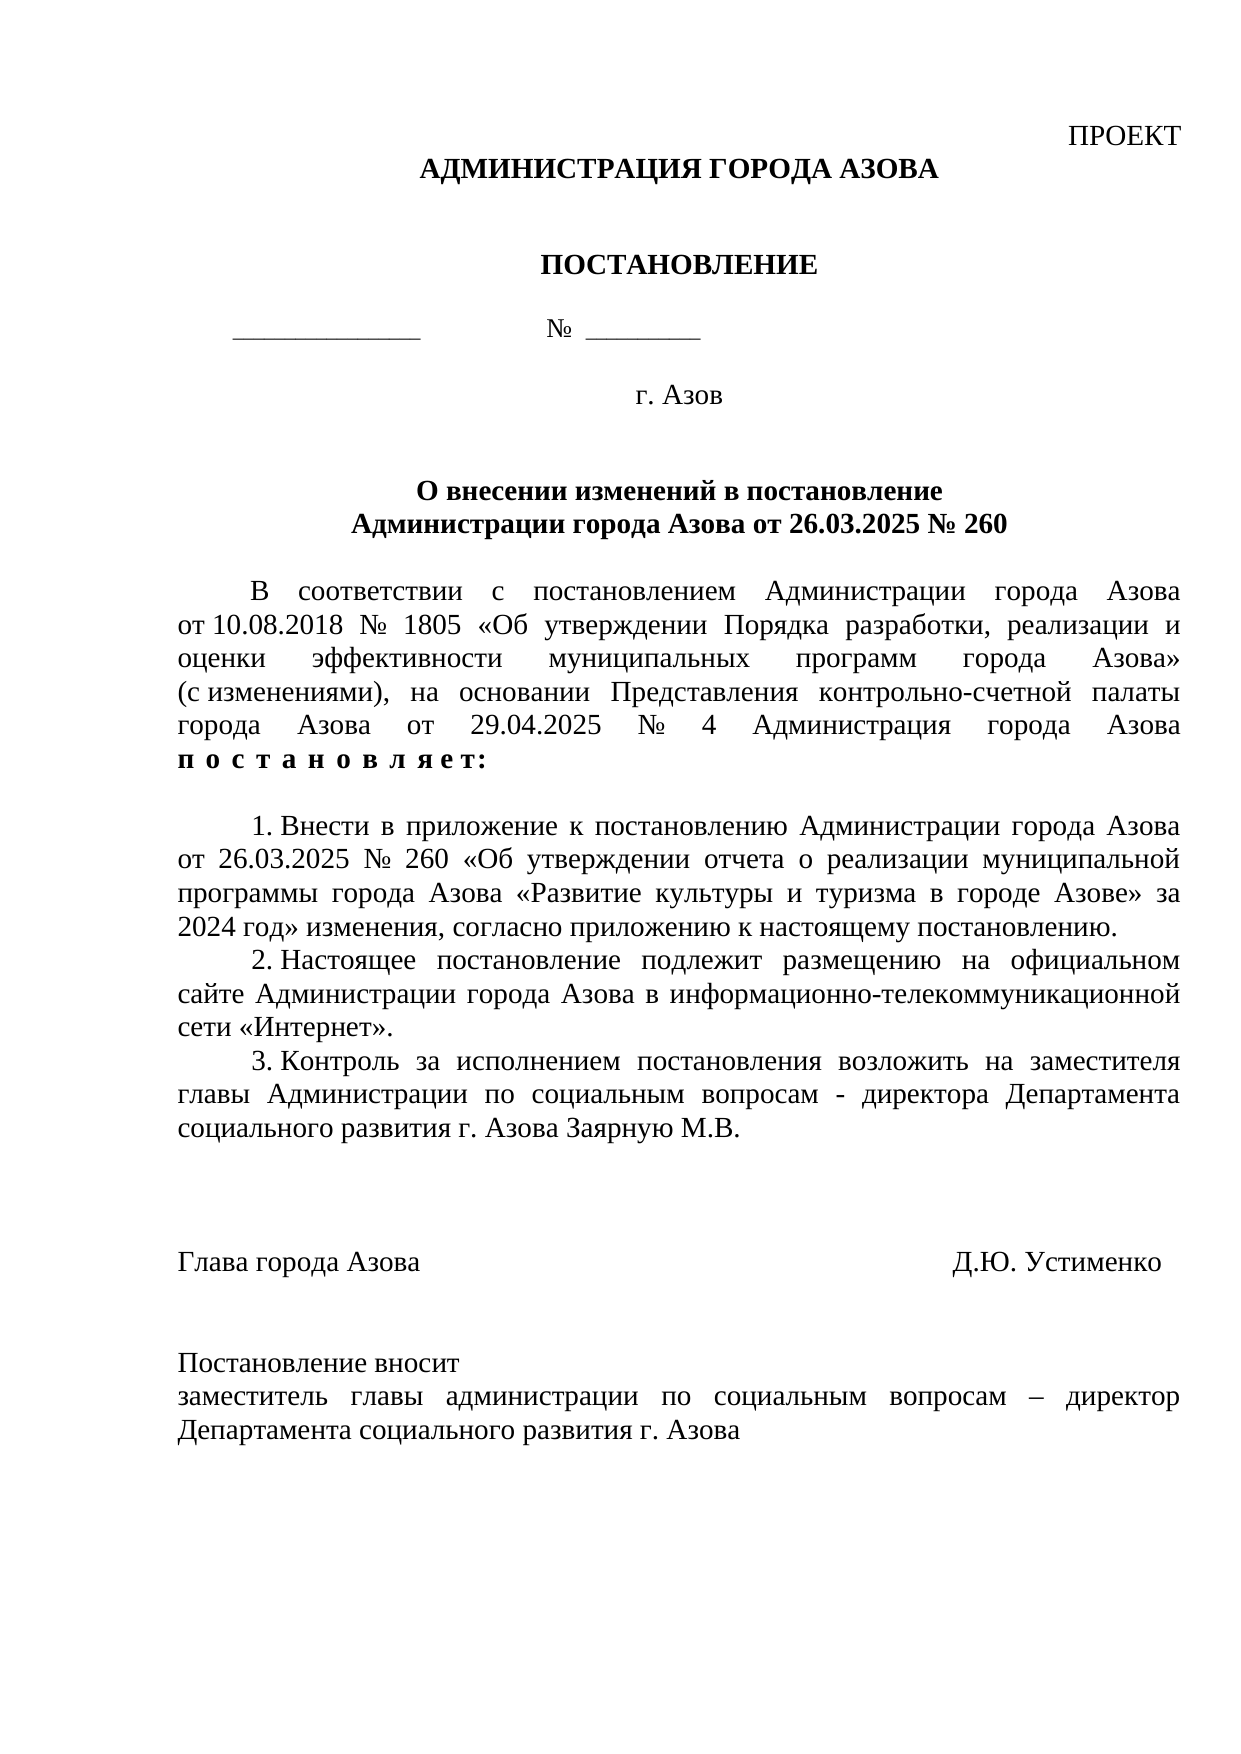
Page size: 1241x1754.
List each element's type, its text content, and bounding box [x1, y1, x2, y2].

text администрация города азова [177, 152, 1181, 185]
text 2. Настоящее постановление подлежит размещению на официальном сайте Администрации города Азова в информационно-телекоммуникационной сети «Интернет». [177, 942, 1181, 1043]
text г. Азов [177, 377, 1181, 410]
text __________________ № ___________ [148, 312, 1240, 343]
text ПРОЕКТ [552, 118, 1181, 152]
text Администрации города Азова от 26.03.2025 № 260 [177, 506, 1181, 540]
text постановление [177, 247, 1181, 281]
text Глава города Азова Д.Ю. Устименко [177, 1244, 1181, 1278]
text заместитель главы администрации по социальным вопросам – директор Департамента социального развития г. Азова [177, 1378, 1181, 1445]
text 1. Внести в приложение к постановлению Администрации города Азова от 26.03.2025 № 260 «Об утверждении отчета о реализации муниципальной программы города Азова «Развитие культуры и туризма в городе Азове» за 2024 год» изменения, согласно приложению к настоящему постановлению. [177, 808, 1181, 942]
text 3. Контроль за исполнением постановления возложить на заместителя главы Администрации по социальным вопросам - директора Департамента социального развития г. Азова Заярную М.В. [177, 1043, 1181, 1143]
text В соответствии с постановлением Администрации города Азова от 10.08.2018 № 1805 «Об утверждении Порядка разработки, реализации и оценки эффективности муниципальных программ города Азова» (с изменениями), на основании Представления контрольно-счетной палаты города Азова от 29.04.2025 № 4 Администрация города Азова п о с т а н о в л я е т: [177, 573, 1181, 774]
text Постановление вносит [177, 1345, 1181, 1378]
text О внесении изменений в постановление [177, 473, 1181, 506]
